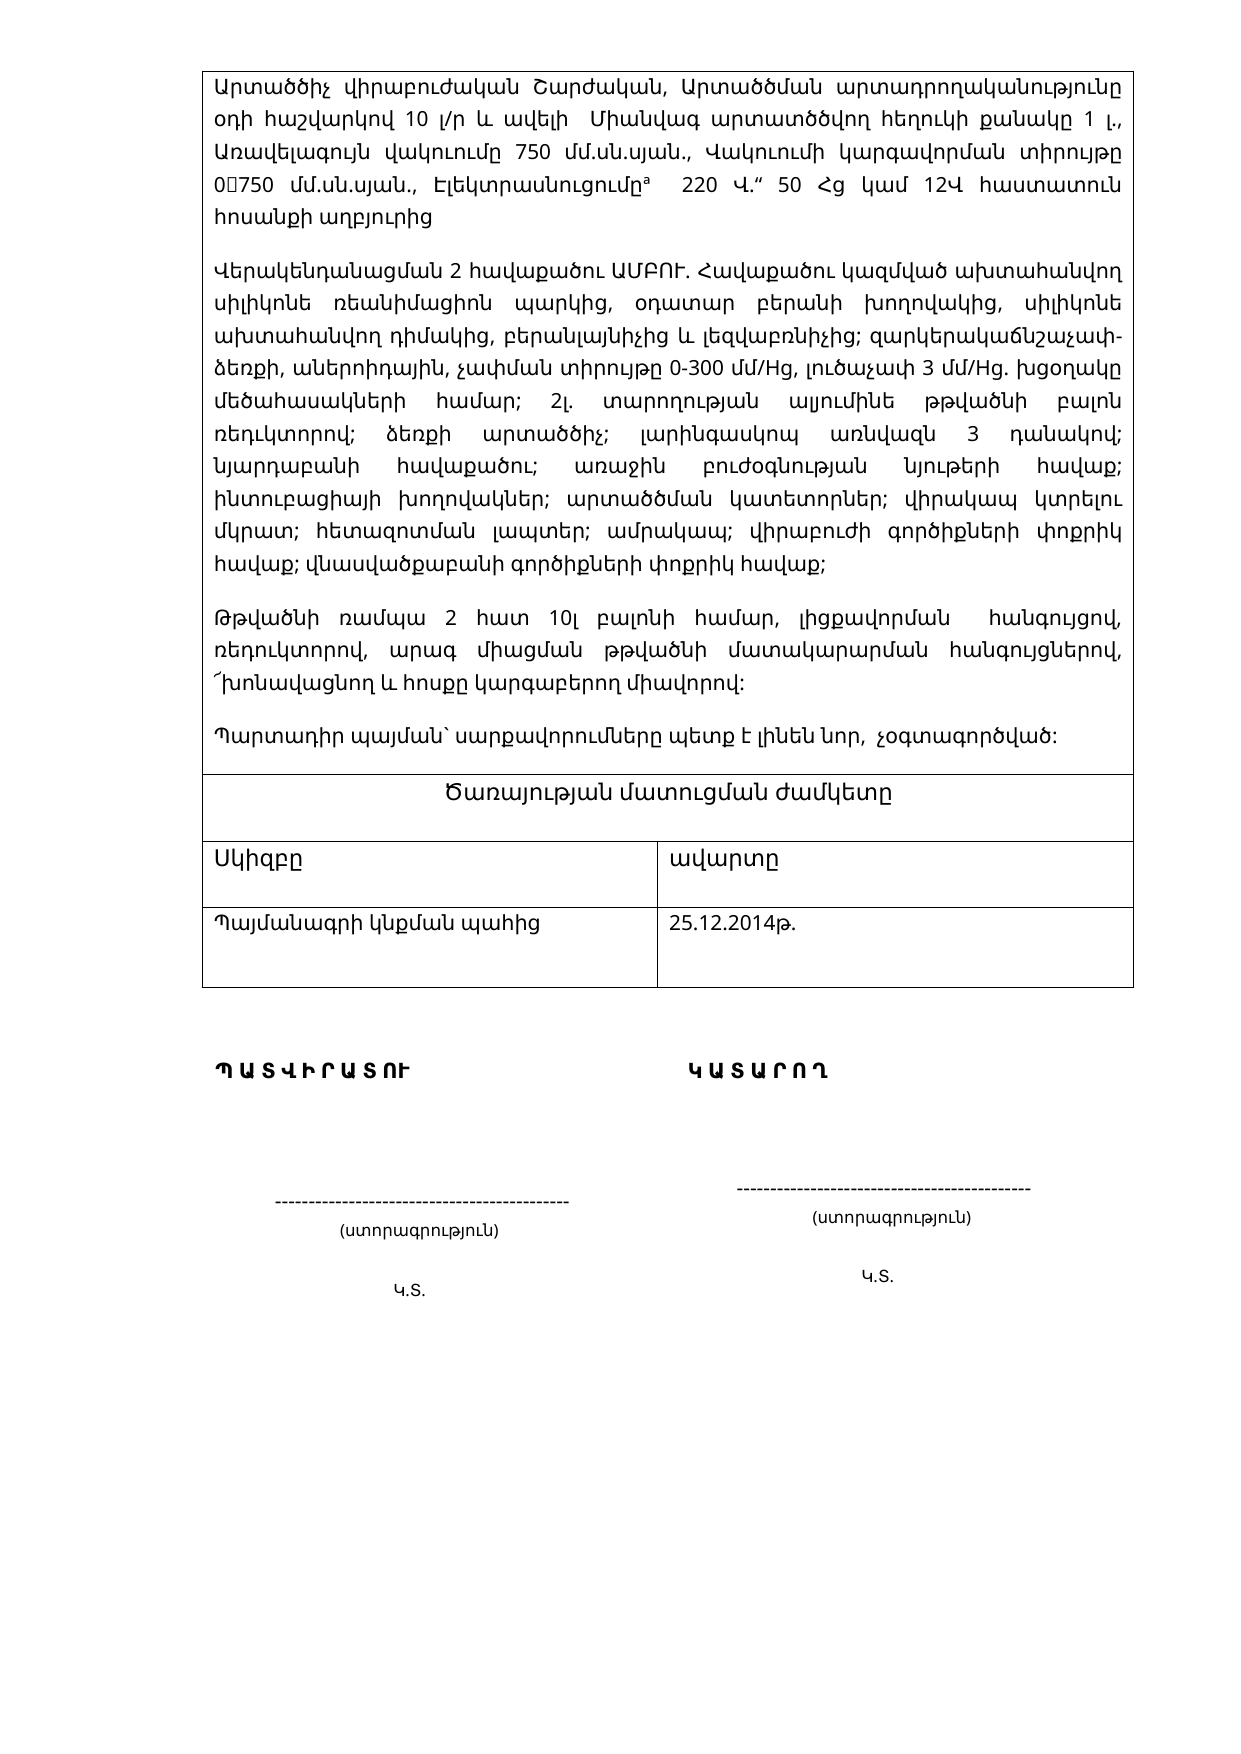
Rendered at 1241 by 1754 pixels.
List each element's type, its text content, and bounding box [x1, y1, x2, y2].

table_cell ավարտը [658, 842, 1133, 907]
table_header Կ Ա Տ Ա Ր Ո Ղ -------------------------------------------- (ստորագրություն) Կ.Տ. [676, 1056, 1104, 1422]
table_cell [203, 72, 1133, 774]
table_cell Ծառայության մատուցման ժամկետը [203, 775, 1133, 841]
table_cell 25.12.2014թ. [658, 908, 1133, 987]
table_cell Պայմանագրի կնքման պահից [203, 908, 657, 987]
table_cell Սկիզբը [203, 842, 657, 907]
table_header Պ Ա Տ Վ Ի Ր Ա Տ ՈՒ -------------------------------------------- (ստորագրություն) Կ.Տ. [204, 1056, 676, 1422]
